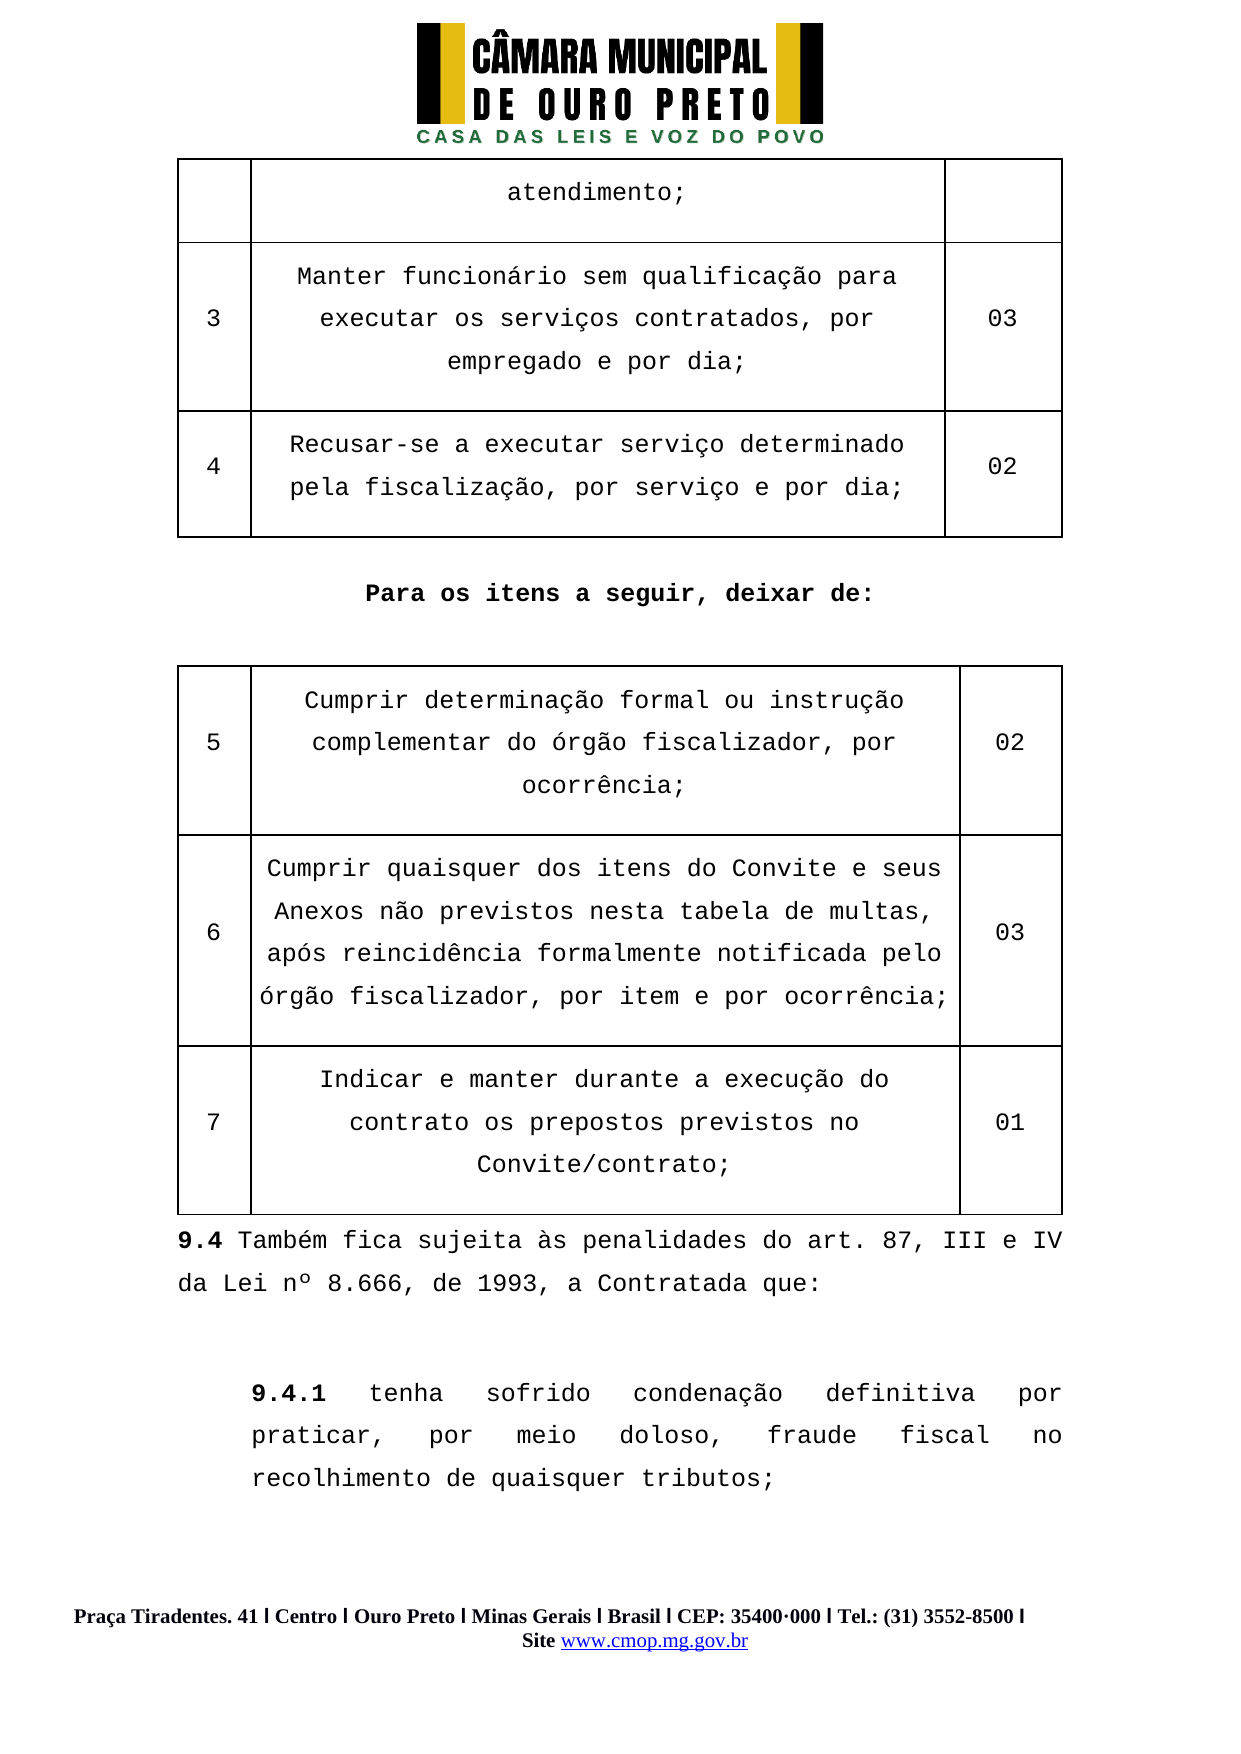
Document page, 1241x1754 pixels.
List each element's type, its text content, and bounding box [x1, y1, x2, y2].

picture [417, 23, 824, 147]
table_cell 02 [946, 412, 1061, 536]
table_cell Manter funcionário sem qualificação para executar os serviços contratados, por empregado e por dia; [252, 243, 944, 410]
table_cell Indicar e manter durante a execução do contrato os prepostos previstos no Convite/contrato; [252, 1047, 959, 1214]
text 9.4.1 tenha sofrido condenação definitiva por praticar, por meio doloso, fraude fiscal no recolhimento de quaisquer tributos; [251, 1380, 1063, 1494]
table_cell 7 [179, 1047, 250, 1214]
table_cell Cumprir quaisquer dos itens do Convite e seus Anexos não previstos nesta tabela de multas, após reincidência formalmente notificada pelo órgão fiscalizador, por item e por ocorrência; [252, 836, 959, 1045]
table_cell Suspender ou interromper, salvo motivo de força maior ou caso fortuito, os serviços contratuais por dia e por unidade de atendimento; [252, 160, 944, 241]
table_cell 3 [179, 243, 250, 410]
table_cell 4 [179, 412, 250, 536]
text 9.4 Também fica sujeita às penalidades do art. 87, III e IV da Lei nº 8.666, de 1993, a Contratada que: [177, 1228, 1063, 1299]
table_header 02 [961, 667, 1061, 834]
table_cell Recusar-se a executar serviço determinado pela fiscalização, por serviço e por dia; [252, 412, 944, 536]
table_cell 01 [961, 1047, 1061, 1214]
table_header Cumprir determinação formal ou instrução complementar do órgão fiscalizador, por ocorrência; [252, 667, 959, 834]
table_cell 03 [946, 243, 1061, 410]
table_cell 2 [179, 160, 250, 241]
text Para os itens a seguir, deixar de: [177, 580, 1063, 609]
table_cell 6 [179, 836, 250, 1045]
table_header 5 [179, 667, 250, 834]
table_cell 03 [961, 836, 1061, 1045]
table_cell 04 [946, 160, 1061, 241]
